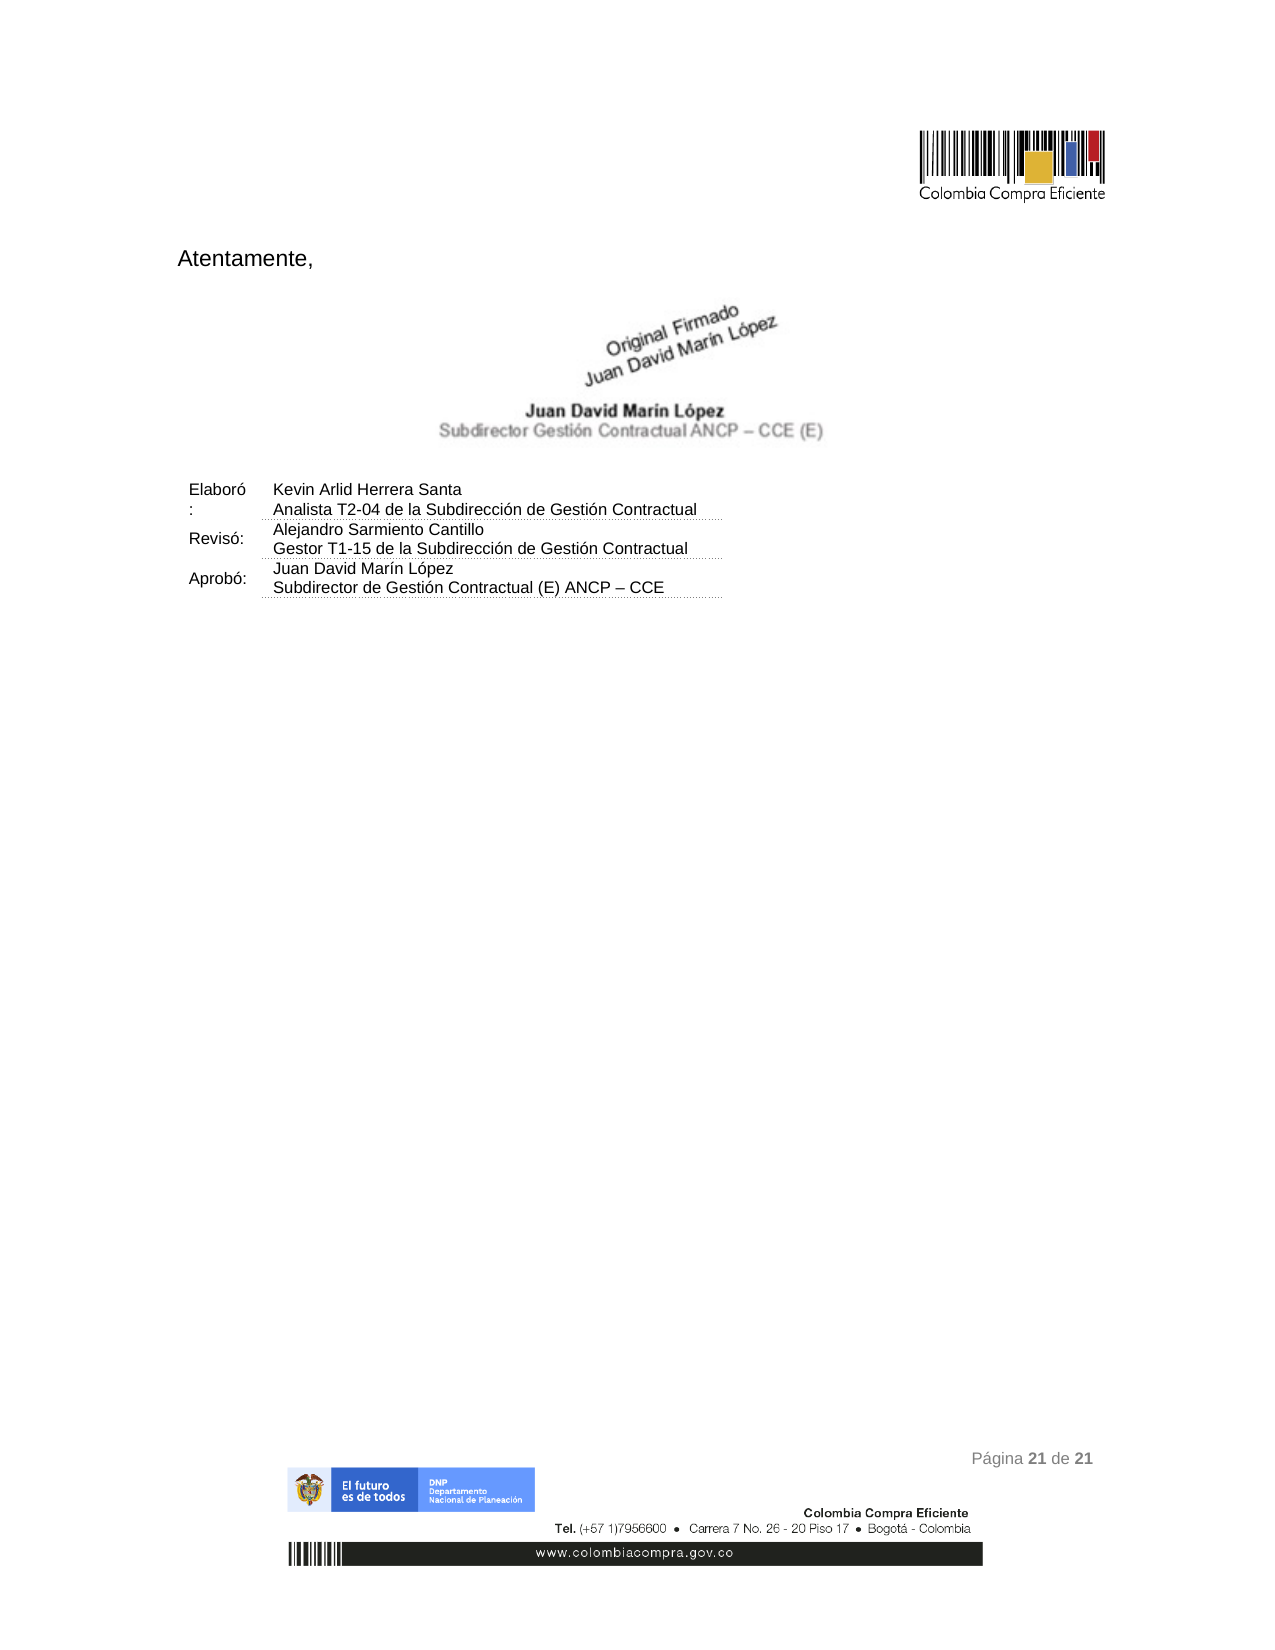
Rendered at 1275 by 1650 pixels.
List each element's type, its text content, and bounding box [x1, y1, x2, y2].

table_header Elaboró: [177, 480, 262, 518]
table_cell Revisó: [177, 519, 262, 558]
table_cell Alejandro Sarmiento Cantillo Gestor T1-15 de la Subdirección de Gestión Contractual [262, 519, 721, 558]
text Atentamente, [177, 245, 1093, 271]
picture [911, 124, 1112, 206]
picture [287, 1467, 983, 1566]
table_header Kevin Arlid Herrera Santa Analista T2-04 de la Subdirección de Gestión Contractual [262, 480, 721, 518]
table_cell Juan David Marín López Subdirector de Gestión Contractual (E) ANCP – CCE [262, 558, 721, 597]
table_cell Aprobó: [177, 558, 262, 597]
picture [427, 297, 843, 459]
